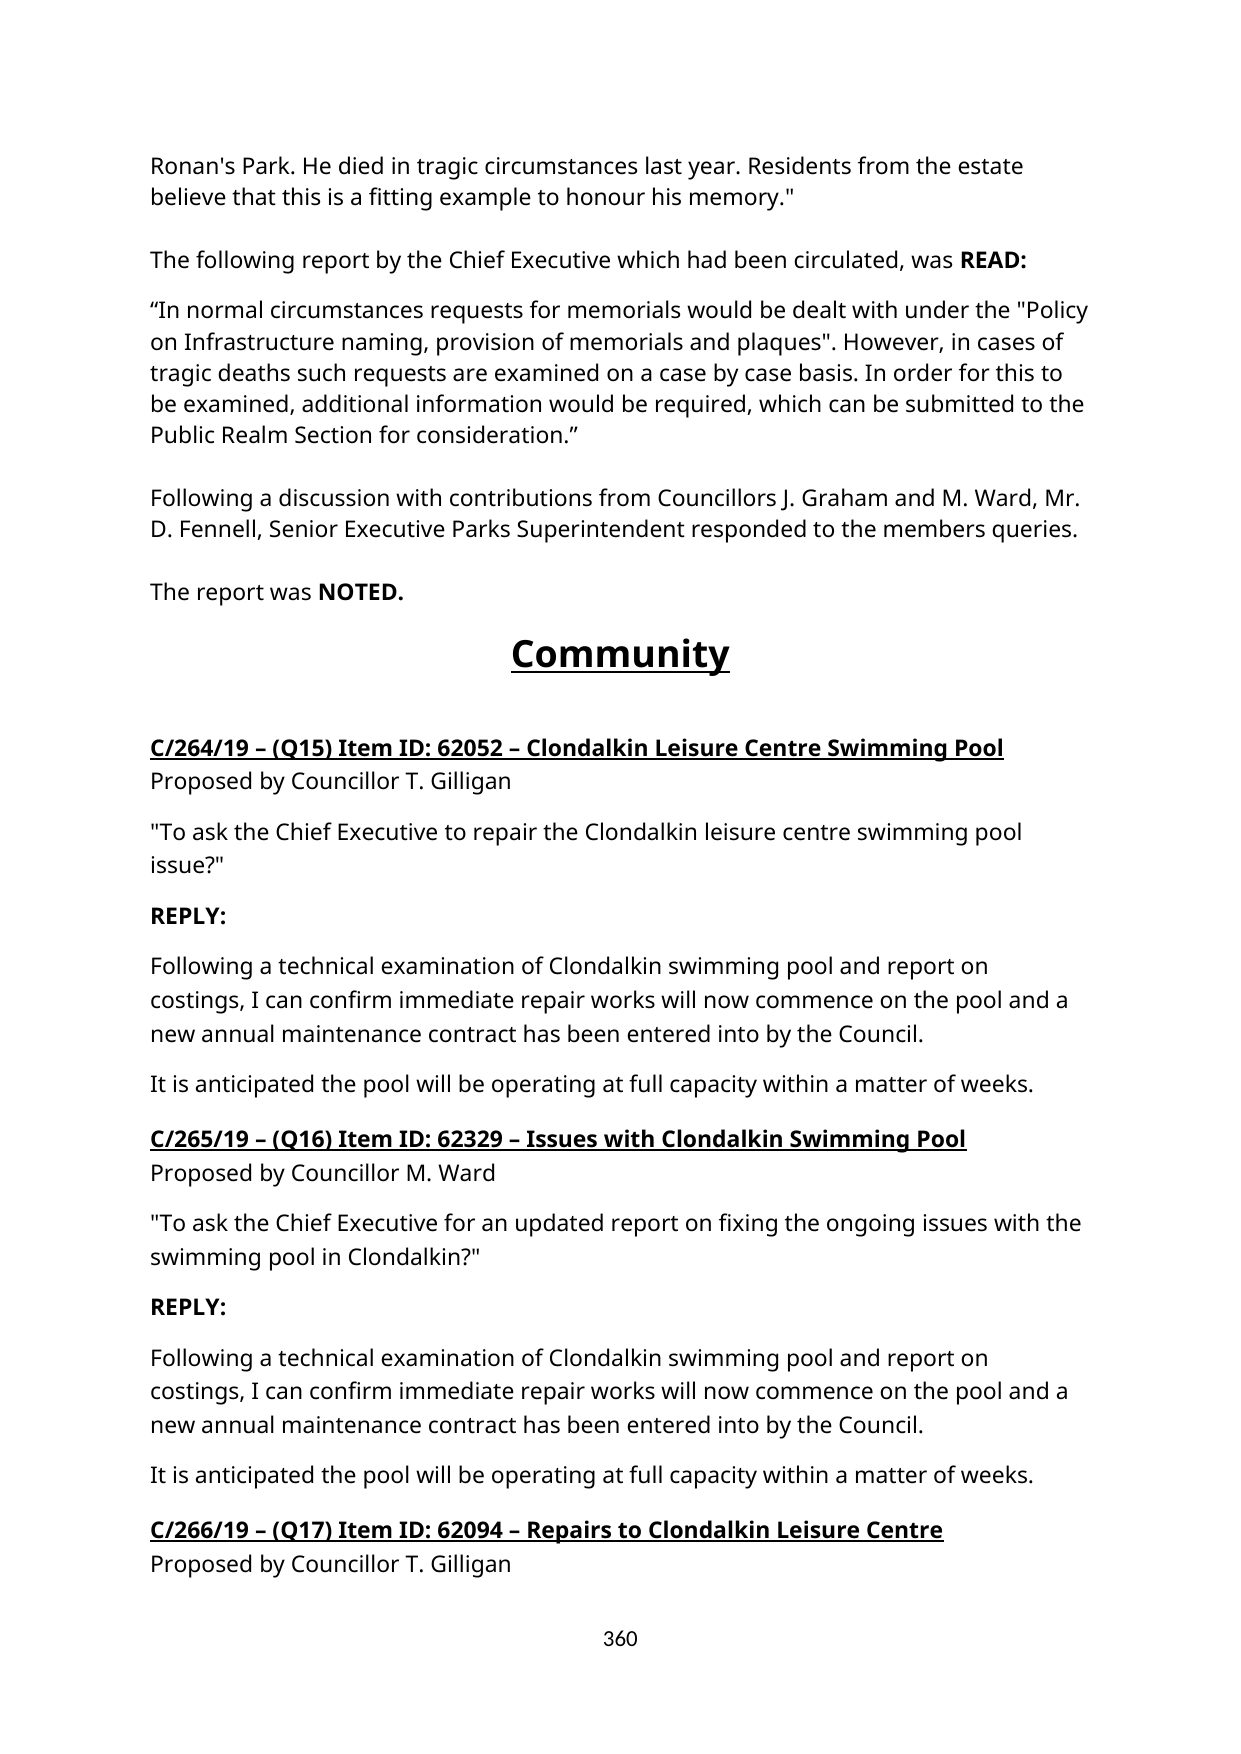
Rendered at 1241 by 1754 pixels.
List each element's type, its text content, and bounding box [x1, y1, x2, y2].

text Following a discussion with contributions from Councillors J. Graham and M. Ward, Mr. D. Fennell, Senior Executive Parks Superintendent responded to the members queries. [150, 482, 1090, 544]
text “In normal circumstances requests for memorials would be dealt with under the "Policy on Infrastructure naming, provision of memorials and plaques". However, in cases of tragic deaths such requests are examined on a case by case basis. In order for this to be examined, additional information would be required, which can be submitted to the Public Realm Section for consideration.” [150, 294, 1090, 450]
subtitle C/264/19 – (Q15) Item ID: 62052 – Clondalkin Leisure Centre Swimming Pool [150, 731, 1090, 763]
text The following report by the Chief Executive which had been circulated, was READ: [150, 244, 1090, 275]
text Following a technical examination of Clondalkin swimming pool and report on costings, I can confirm immediate repair works will now commence on the pool and a new annual maintenance contract has been entered into by the Council. [150, 950, 1090, 1049]
text REPLY: [150, 1291, 1090, 1322]
text Proposed by Councillor M. Ward [150, 1156, 1090, 1188]
text It is anticipated the pool will be operating at full capacity within a matter of weeks. [150, 1459, 1090, 1491]
text REPLY: [150, 900, 1090, 931]
subtitle C/266/19 – (Q17) Item ID: 62094 – Repairs to Clondalkin Leisure Centre [150, 1514, 1090, 1545]
text Following a technical examination of Clondalkin swimming pool and report on costings, I can confirm immediate repair works will now commence on the pool and a new annual maintenance contract has been entered into by the Council. [150, 1341, 1090, 1440]
text It is anticipated the pool will be operating at full capacity within a matter of weeks. [150, 1068, 1090, 1099]
text "To ask the Chief Executive to repair the Clondalkin leisure centre swimming pool issue?" [150, 816, 1090, 881]
subtitle Community [150, 627, 1090, 678]
text The report was NOTED. [150, 575, 1090, 607]
text Proposed by Councillor T. Gilligan [150, 765, 1090, 796]
subtitle C/265/19 – (Q16) Item ID: 62329 – Issues with Clondalkin Swimming Pool [150, 1123, 1090, 1154]
text "To ask the Chief Executive for an updated report on fixing the ongoing issues with the swimming pool in Clondalkin?" [150, 1207, 1090, 1272]
text Proposed by Councillor T. Gilligan [150, 1548, 1090, 1579]
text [150, 150, 1090, 212]
